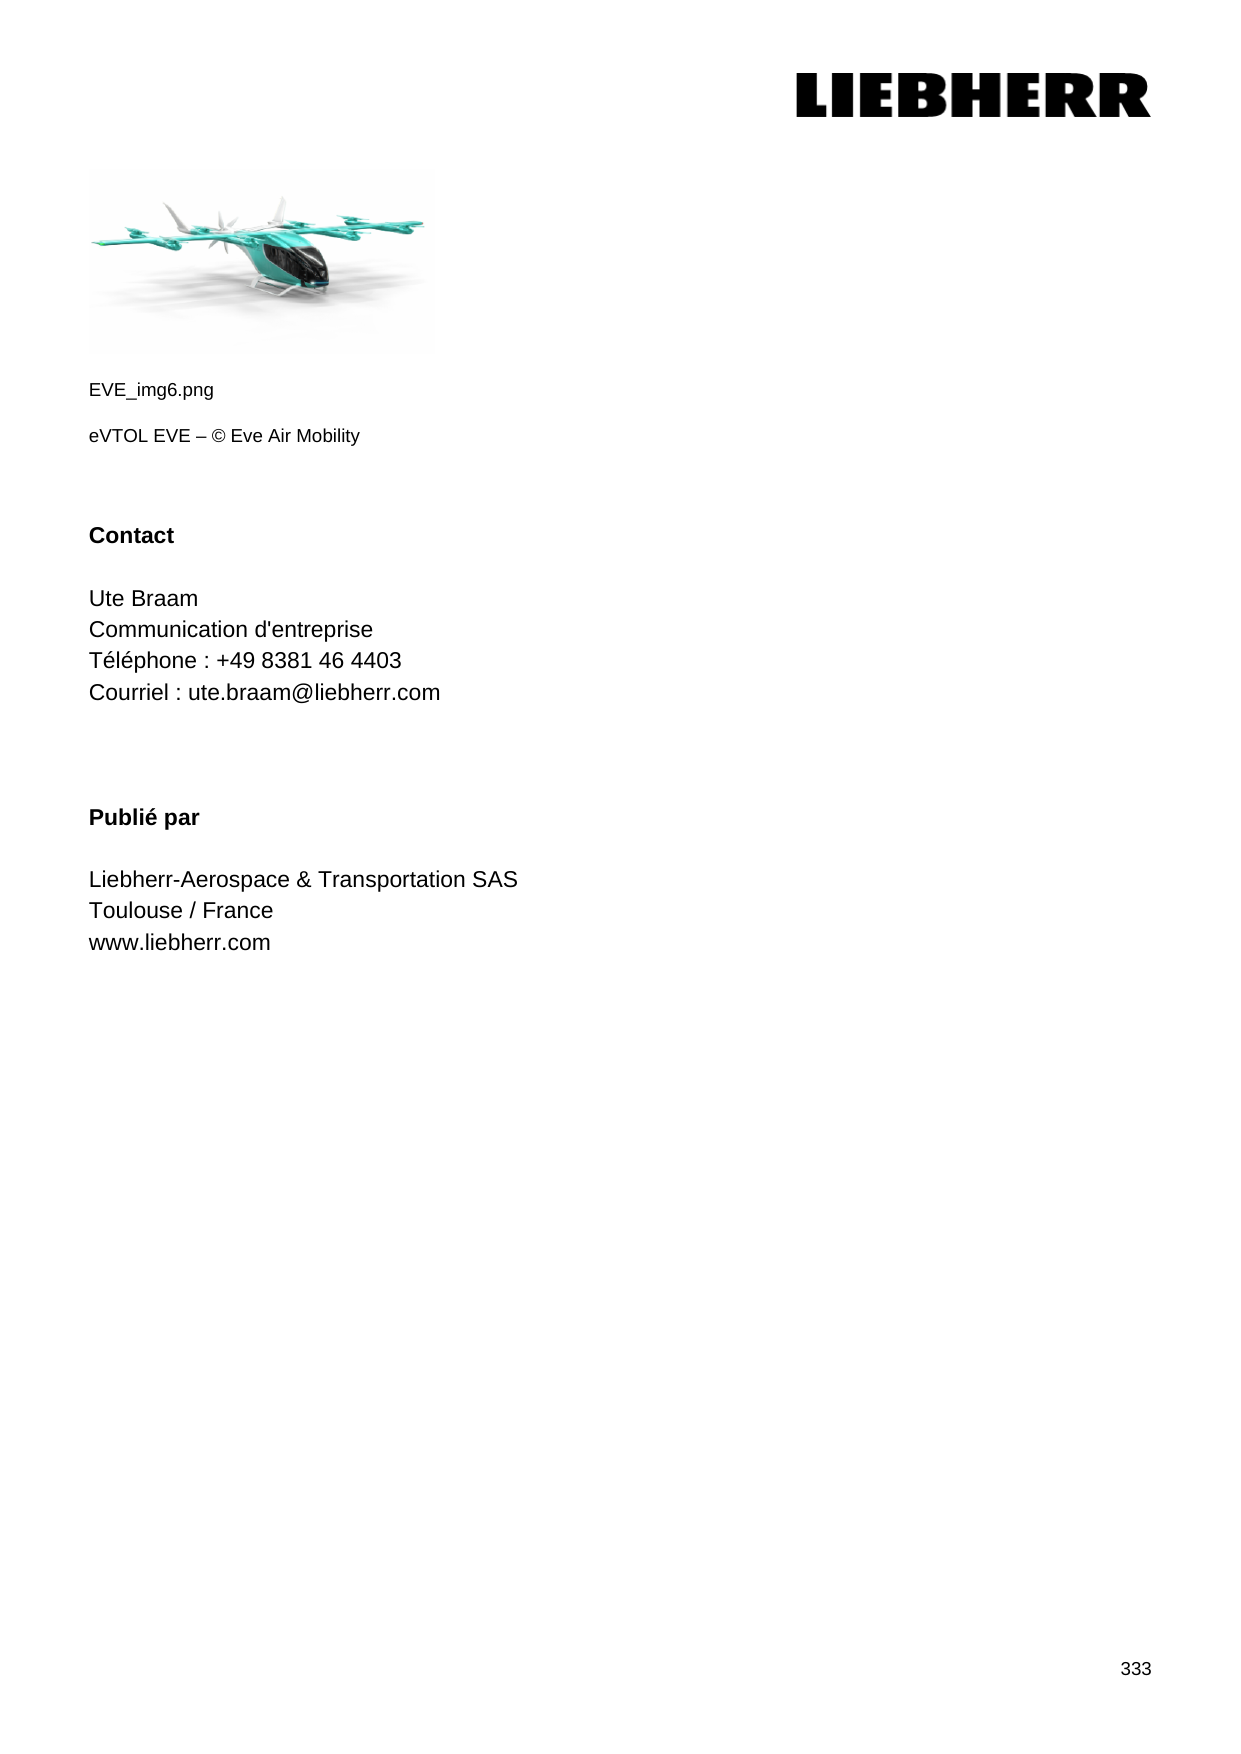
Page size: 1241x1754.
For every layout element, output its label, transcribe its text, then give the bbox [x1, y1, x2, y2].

picture [796, 73, 1152, 118]
text EVE_img6.png eVTOL EVE – © Eve Air Mobility [89, 170, 1152, 447]
picture [88, 169, 435, 354]
text Liebherr-Aerospace & Transportation SAS Toulouse / France www.liebherr.com [89, 863, 1152, 956]
text Contact [89, 519, 1152, 550]
text Ute Braam Communication d'entreprise Téléphone : +49 8381 46 4403 Courriel : ute.braam@liebherr.com [89, 581, 1152, 706]
text Publié par [89, 800, 1152, 831]
